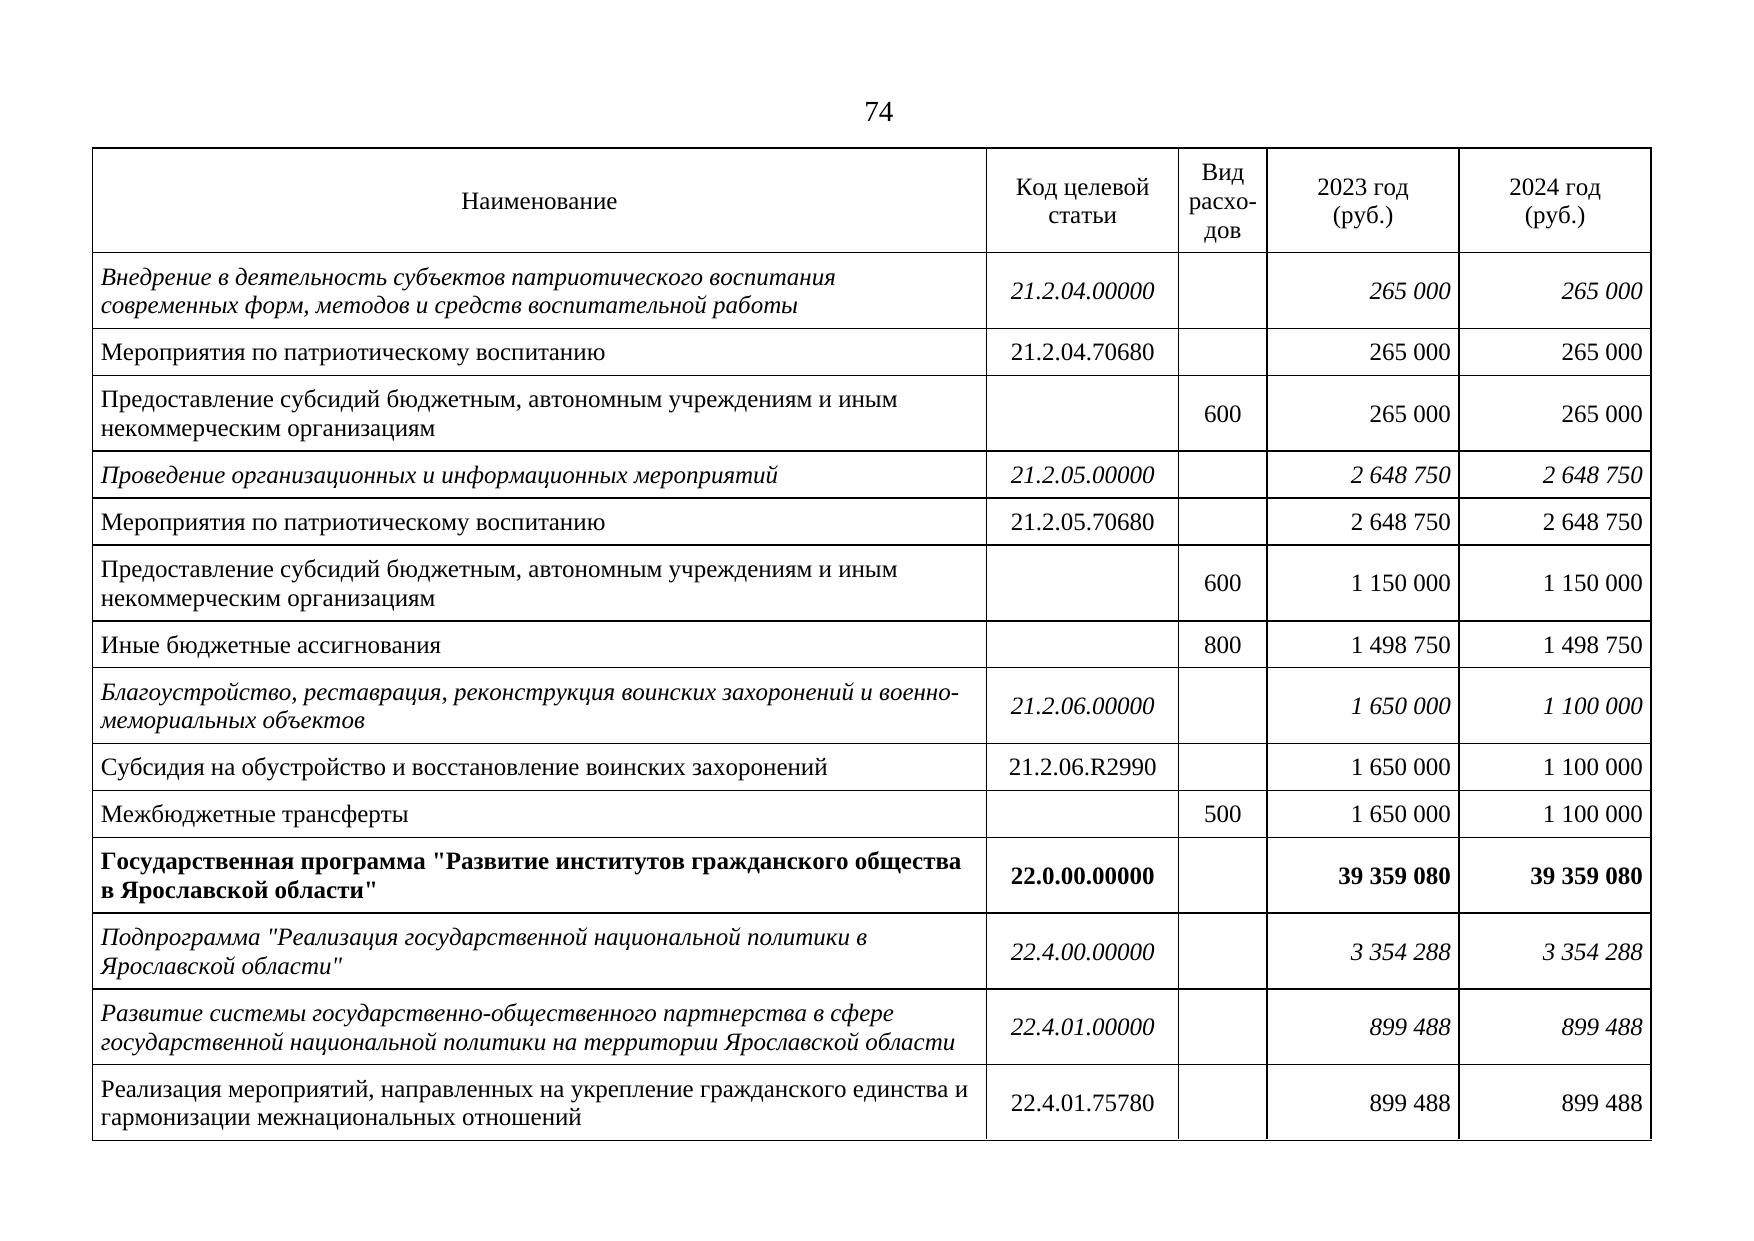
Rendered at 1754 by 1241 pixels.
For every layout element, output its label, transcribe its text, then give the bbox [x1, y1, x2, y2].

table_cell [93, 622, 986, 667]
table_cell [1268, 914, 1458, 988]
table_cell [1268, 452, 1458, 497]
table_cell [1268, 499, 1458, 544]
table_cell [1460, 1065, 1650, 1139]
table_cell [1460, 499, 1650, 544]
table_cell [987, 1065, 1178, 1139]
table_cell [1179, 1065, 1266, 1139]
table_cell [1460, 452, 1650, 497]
table_header Вид расхо-дов [1179, 149, 1266, 252]
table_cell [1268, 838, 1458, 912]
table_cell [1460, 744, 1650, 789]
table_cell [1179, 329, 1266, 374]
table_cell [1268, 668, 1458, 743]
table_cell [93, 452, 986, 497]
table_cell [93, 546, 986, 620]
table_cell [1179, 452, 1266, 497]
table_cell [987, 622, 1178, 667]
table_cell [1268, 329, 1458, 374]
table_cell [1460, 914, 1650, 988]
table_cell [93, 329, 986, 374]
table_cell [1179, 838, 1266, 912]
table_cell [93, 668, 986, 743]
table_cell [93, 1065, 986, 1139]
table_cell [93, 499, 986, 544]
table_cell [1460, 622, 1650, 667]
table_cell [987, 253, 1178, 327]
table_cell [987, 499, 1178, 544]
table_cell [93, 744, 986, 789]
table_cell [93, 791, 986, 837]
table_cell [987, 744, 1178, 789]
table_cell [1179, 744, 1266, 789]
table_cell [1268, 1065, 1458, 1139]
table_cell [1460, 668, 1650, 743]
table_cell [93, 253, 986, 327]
table_header 2024 год (руб.) [1460, 149, 1650, 252]
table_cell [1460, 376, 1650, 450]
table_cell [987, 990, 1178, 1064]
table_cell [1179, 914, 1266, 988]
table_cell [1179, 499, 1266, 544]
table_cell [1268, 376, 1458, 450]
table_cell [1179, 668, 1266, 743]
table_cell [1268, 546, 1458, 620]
table_header 2023 год (руб.) [1268, 149, 1458, 252]
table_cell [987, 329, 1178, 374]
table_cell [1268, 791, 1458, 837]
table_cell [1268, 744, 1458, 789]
table_header Наименование [93, 149, 986, 252]
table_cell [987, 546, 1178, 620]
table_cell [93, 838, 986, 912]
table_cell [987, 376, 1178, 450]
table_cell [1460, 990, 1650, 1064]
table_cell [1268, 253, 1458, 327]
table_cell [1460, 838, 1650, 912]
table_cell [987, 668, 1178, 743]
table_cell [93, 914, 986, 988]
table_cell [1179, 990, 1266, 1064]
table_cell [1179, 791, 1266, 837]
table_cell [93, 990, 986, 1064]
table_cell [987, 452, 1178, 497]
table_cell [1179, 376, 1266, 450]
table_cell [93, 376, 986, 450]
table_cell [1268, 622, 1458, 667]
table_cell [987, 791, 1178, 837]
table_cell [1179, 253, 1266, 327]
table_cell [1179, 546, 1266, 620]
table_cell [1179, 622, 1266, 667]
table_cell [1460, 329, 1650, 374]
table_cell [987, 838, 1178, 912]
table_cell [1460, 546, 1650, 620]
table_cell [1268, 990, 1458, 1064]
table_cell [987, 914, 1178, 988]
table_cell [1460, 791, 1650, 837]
table_header Код целевой статьи [987, 149, 1178, 252]
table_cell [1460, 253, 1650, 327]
